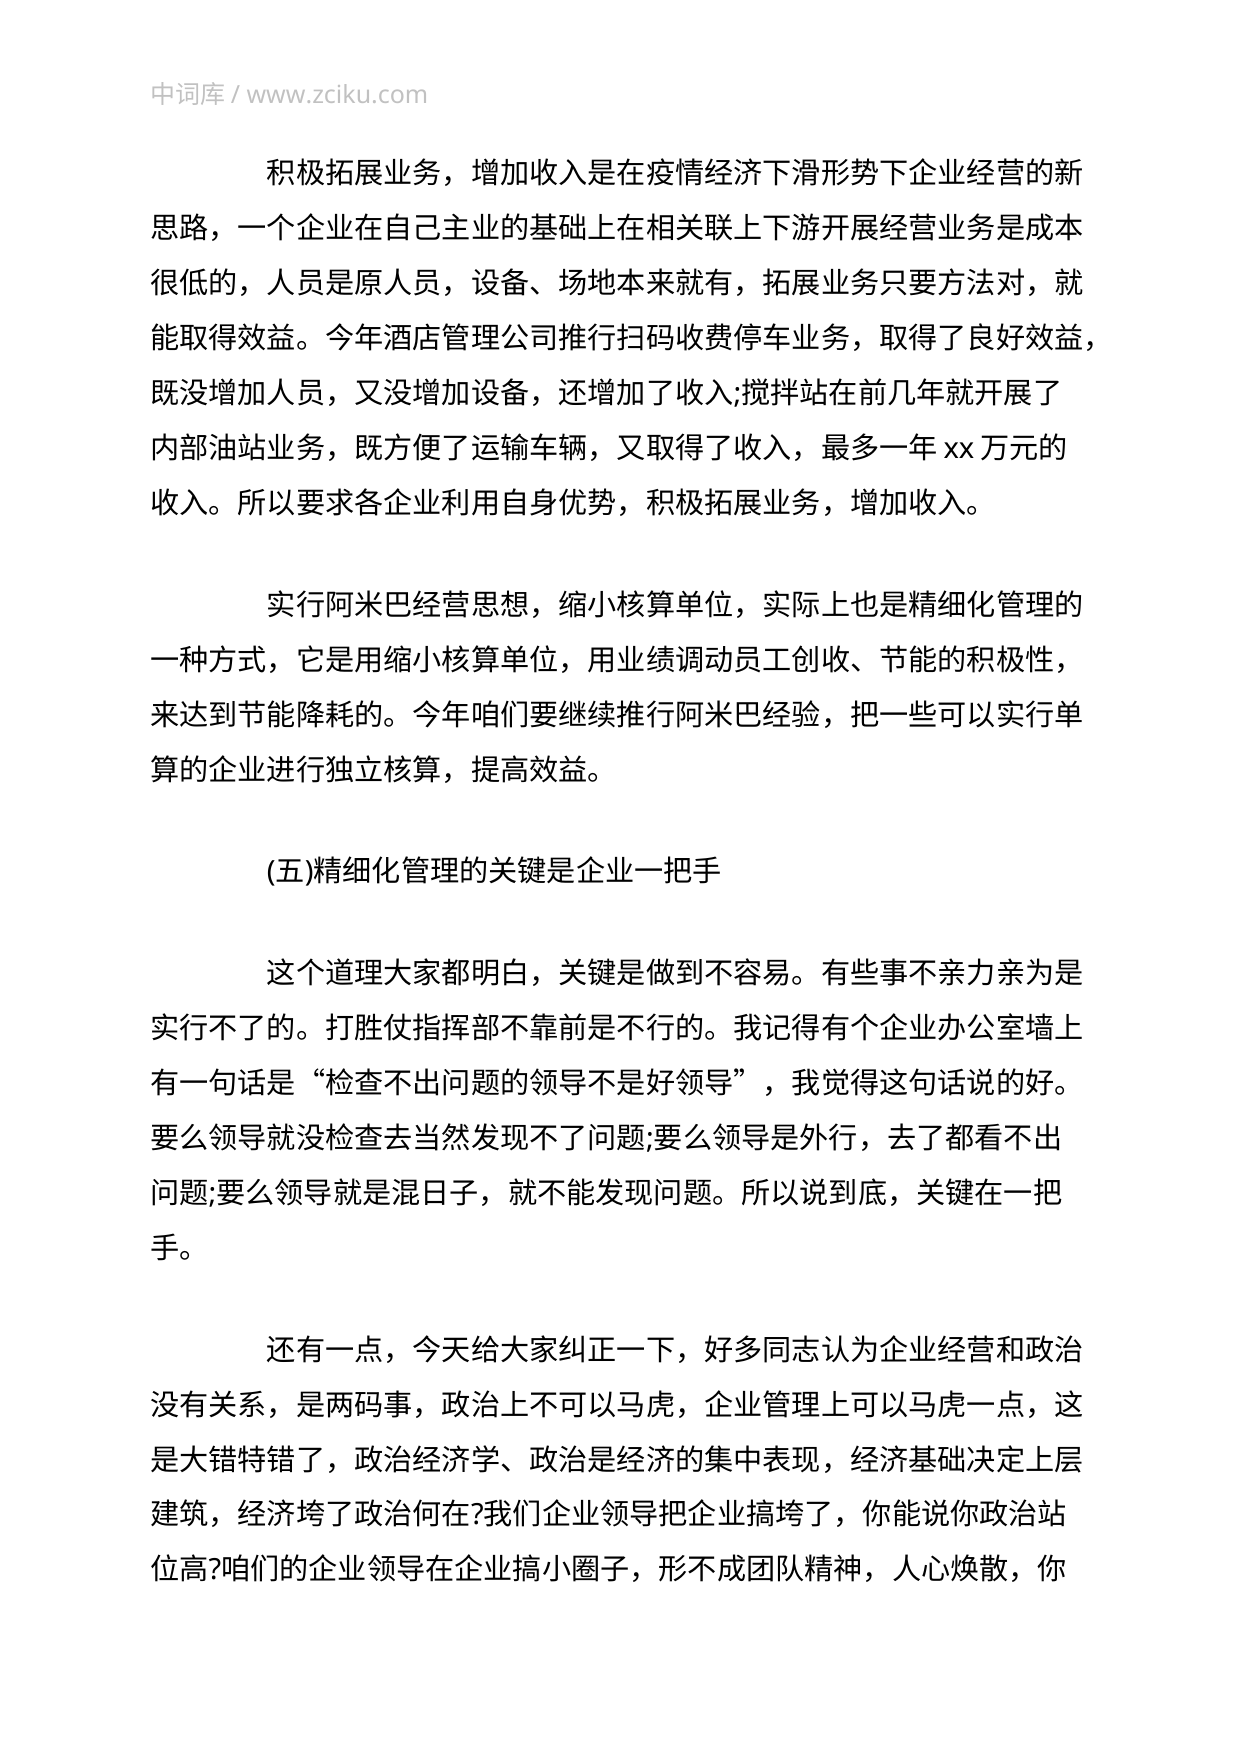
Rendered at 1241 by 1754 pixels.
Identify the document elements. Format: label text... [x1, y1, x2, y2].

text 积极拓展业务，增加收入是在疫情经济下滑形势下企业经营的新思路，一个企业在自己主业的基础上在相关联上下游开展经营业务是成本很低的，人员是原人员，设备、场地本来就有，拓展业务只要方法对，就能取得效益。今年酒店管理公司推行扫码收费停车业务，取得了良好效益，既没增加人员，又没增加设备，还增加了收入;搅拌站在前几年就开展了内部油站业务，既方便了运输车辆，又取得了收入，最多一年xx万元的收入。所以要求各企业利用自身优势，积极拓展业务，增加收入。 [150, 150, 1090, 522]
text (五)精细化管理的关键是企业一把手 [150, 848, 1090, 890]
text 这个道理大家都明白，关键是做到不容易。有些事不亲力亲为是实行不了的。打胜仗指挥部不靠前是不行的。我记得有个企业办公室墙上有一句话是“检查不出问题的领导不是好领导”，我觉得这句话说的好。要么领导就没检查去当然发现不了问题;要么领导是外行，去了都看不出问题;要么领导就是混日子，就不能发现问题。所以说到底，关键在一把手。 [150, 950, 1090, 1267]
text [150, 1326, 1090, 1588]
text 实行阿米巴经营思想，缩小核算单位，实际上也是精细化管理的一种方式，它是用缩小核算单位，用业绩调动员工创收、节能的积极性，来达到节能降耗的。今年咱们要继续推行阿米巴经验，把一些可以实行单算的企业进行独立核算，提高效益。 [150, 581, 1090, 788]
